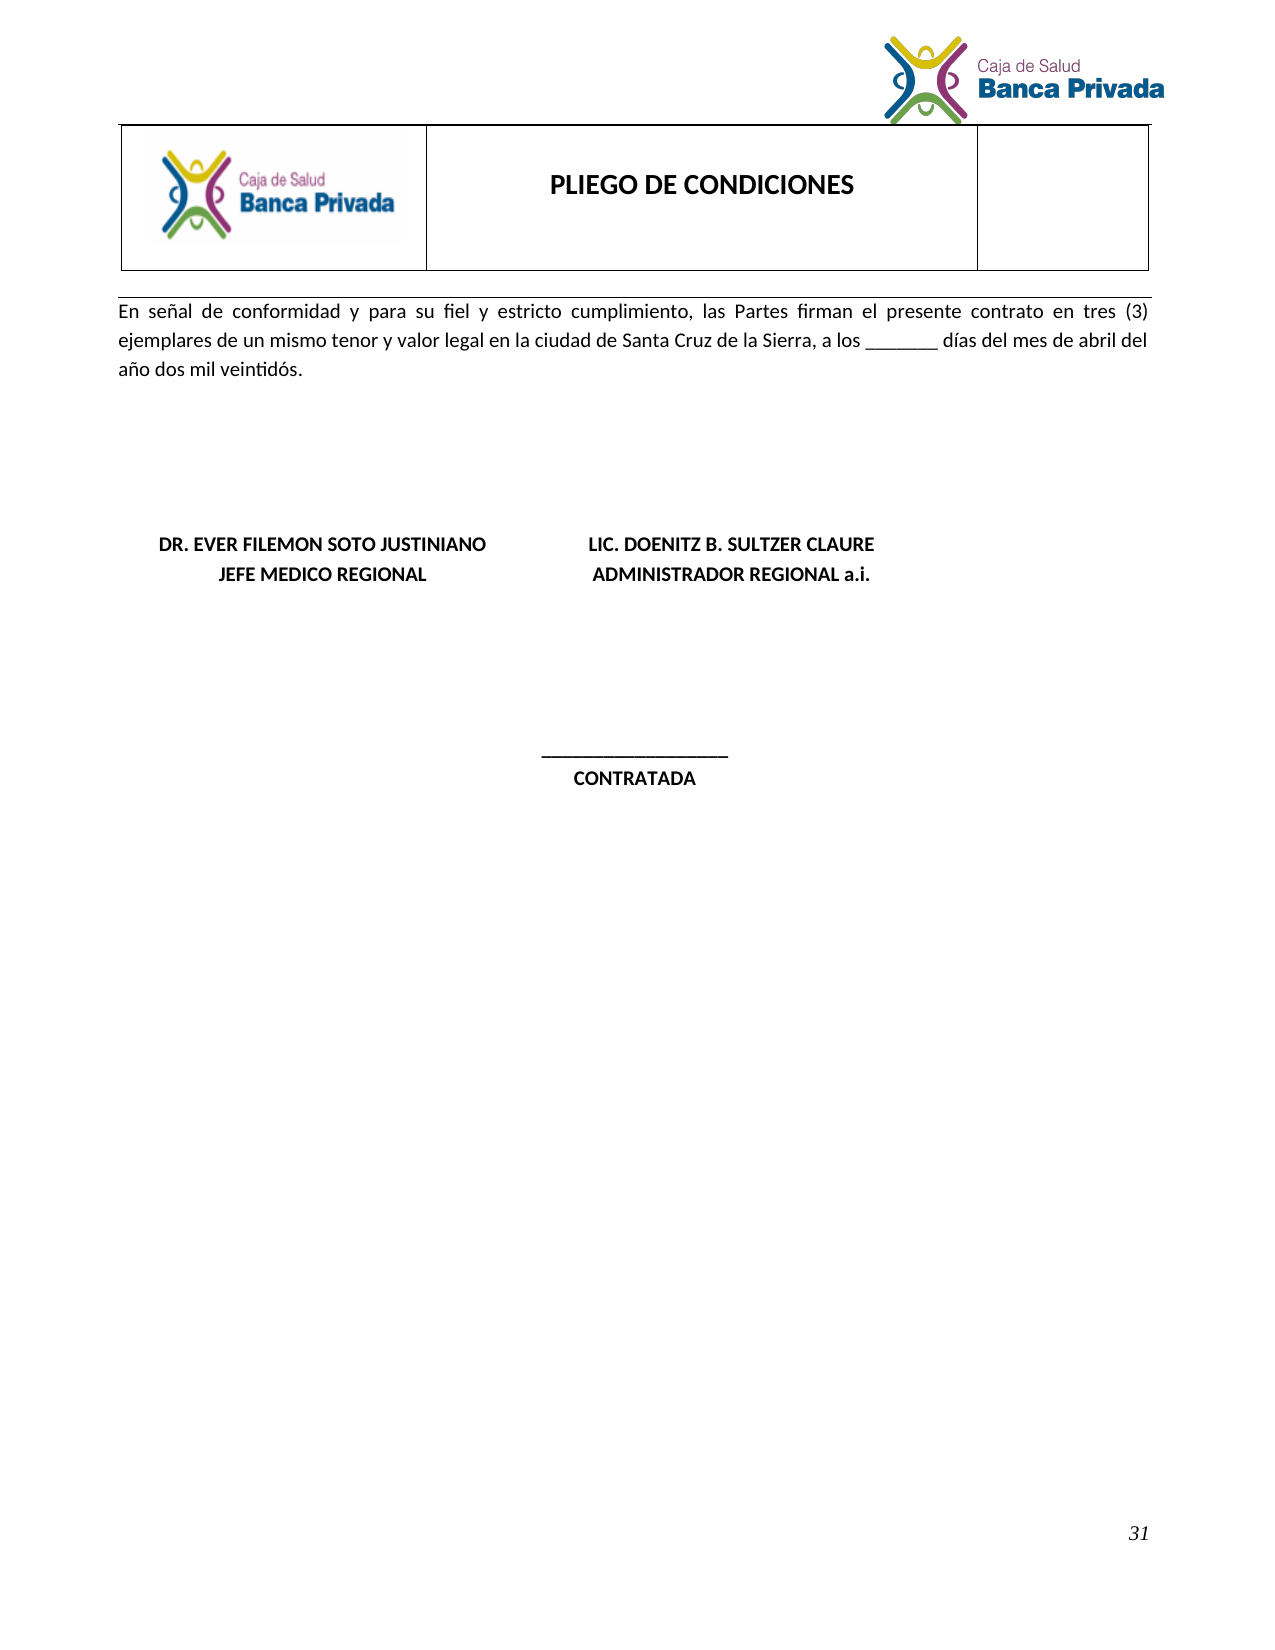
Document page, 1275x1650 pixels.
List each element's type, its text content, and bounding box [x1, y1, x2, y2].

picture [873, 28, 1177, 135]
picture [978, 126, 1148, 135]
picture [873, 126, 977, 135]
table_header DR. EVER FILEMON SOTO JUSTINIANO JEFE MEDICO REGIONAL [118, 503, 527, 590]
table_header LIC. DOENITZ B. SULTZER CLAURE ADMINISTRADOR REGIONAL a.i. [527, 503, 936, 590]
text En señal de conformidad y para su fiel y estricto cumplimiento, las Partes firman el presente contrato en tres (3) ejemplares de un mismo tenor y valor legal en la ciudad de Santa Cruz de la Sierra, a los _______ días del mes de abril del año dos mil veintidós. [118, 298, 1152, 382]
text __________________ [118, 736, 1152, 761]
picture [147, 126, 403, 245]
text CONTRATADA [118, 765, 1152, 790]
